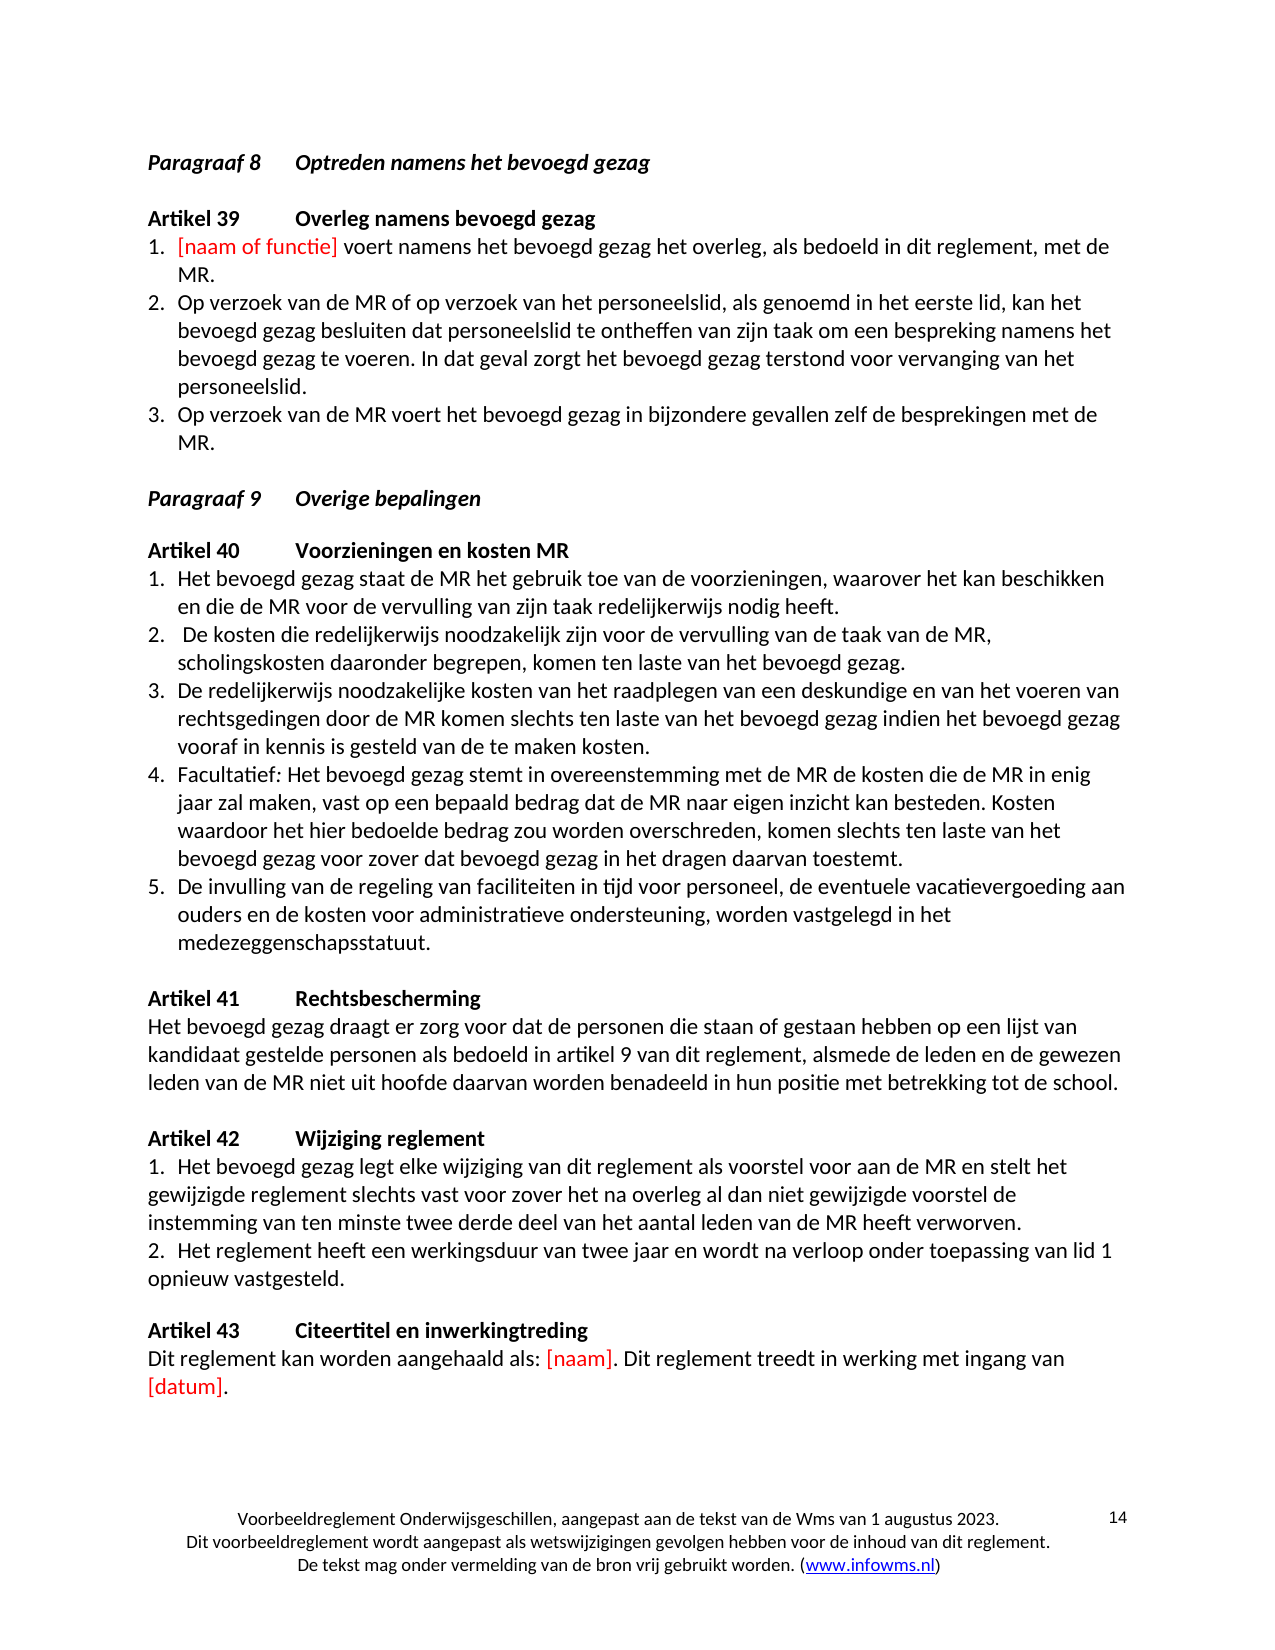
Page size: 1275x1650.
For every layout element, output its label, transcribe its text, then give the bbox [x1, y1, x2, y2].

list Op verzoek van de MR of op verzoek van het personeelslid, als genoemd in het eerste lid, kan het bevoegd gezag besluiten dat personeelslid te ontheffen van zijn taak om een bespreking namens het bevoegd gezag te voeren. In dat geval zorgt het bevoegd gezag terstond voor vervanging van het personeelslid. [148, 288, 1127, 400]
text Dit reglement kan worden aangehaald als: [naam]. Dit reglement treedt in werking met ingang van [datum]. [148, 1344, 1127, 1401]
text Artikel 41 Rechtsbescherming Het bevoegd gezag draagt er zorg voor dat de personen die staan of gestaan hebben op een lijst van kandidaat gestelde personen als bedoeld in artikel 9 van dit reglement, alsmede de leden en de gewezen leden van de MR niet uit hoofde daarvan worden benadeeld in hun positie met betrekking tot de school. [148, 984, 1127, 1096]
text 5. De invulling van de regeling van faciliteiten in tijd voor personeel, de eventuele vacatievergoeding aan ouders en de kosten voor administratieve ondersteuning, worden vastgelegd in het medezeggenschapsstatuut. [148, 872, 1127, 956]
list Op verzoek van de MR voert het bevoegd gezag in bijzondere gevallen zelf de besprekingen met de MR. [148, 400, 1127, 456]
list Het bevoegd gezag staat de MR het gebruik toe van de voorzieningen, waarover het kan beschikken en die de MR voor de vervulling van zijn taak redelijkerwijs nodig heeft. [148, 564, 1127, 620]
text Artikel 43 Citeertitel en inwerkingtreding [148, 1316, 1127, 1344]
text 4. Facultatief: Het bevoegd gezag stemt in overeenstemming met de MR de kosten die de MR in enig jaar zal maken, vast op een bepaald bedrag dat de MR naar eigen inzicht kan besteden. Kosten waardoor het hier bedoelde bedrag zou worden overschreden, komen slechts ten laste van het bevoegd gezag voor zover dat bevoegd gezag in het dragen daarvan toestemt. [148, 760, 1127, 872]
text Artikel 40 Voorzieningen en kosten MR [148, 536, 1127, 564]
text Paragraaf 8 Optreden namens het bevoegd gezag Artikel 39 Overleg namens bevoegd gezag [148, 148, 1127, 232]
text Artikel 42 Wijziging reglement [148, 1096, 1127, 1152]
list Het bevoegd gezag legt elke wijziging van dit reglement als voorstel voor aan de MR en stelt het gewijzigde reglement slechts vast voor zover het na overleg al dan niet gewijzigde voorstel de instemming van ten minste twee derde deel van het aantal leden van de MR heeft verworven. [148, 1152, 1127, 1236]
list [naam of functie] voert namens het bevoegd gezag het overleg, als bedoeld in dit reglement, met de MR. [148, 232, 1127, 288]
text Paragraaf 9 Overige bepalingen [148, 484, 1127, 536]
text 2. De kosten die redelijkerwijs noodzakelijk zijn voor de vervulling van de taak van de MR, scholingskosten daaronder begrepen, komen ten laste van het bevoegd gezag. [148, 620, 1127, 676]
text 3. De redelijkerwijs noodzakelijke kosten van het raadplegen van een deskundige en van het voeren van rechtsgedingen door de MR komen slechts ten laste van het bevoegd gezag indien het bevoegd gezag vooraf in kennis is gesteld van de te maken kosten. [148, 676, 1127, 760]
list Het reglement heeft een werkingsduur van twee jaar en wordt na verloop onder toepassing van lid 1 opnieuw vastgesteld. [148, 1236, 1127, 1316]
